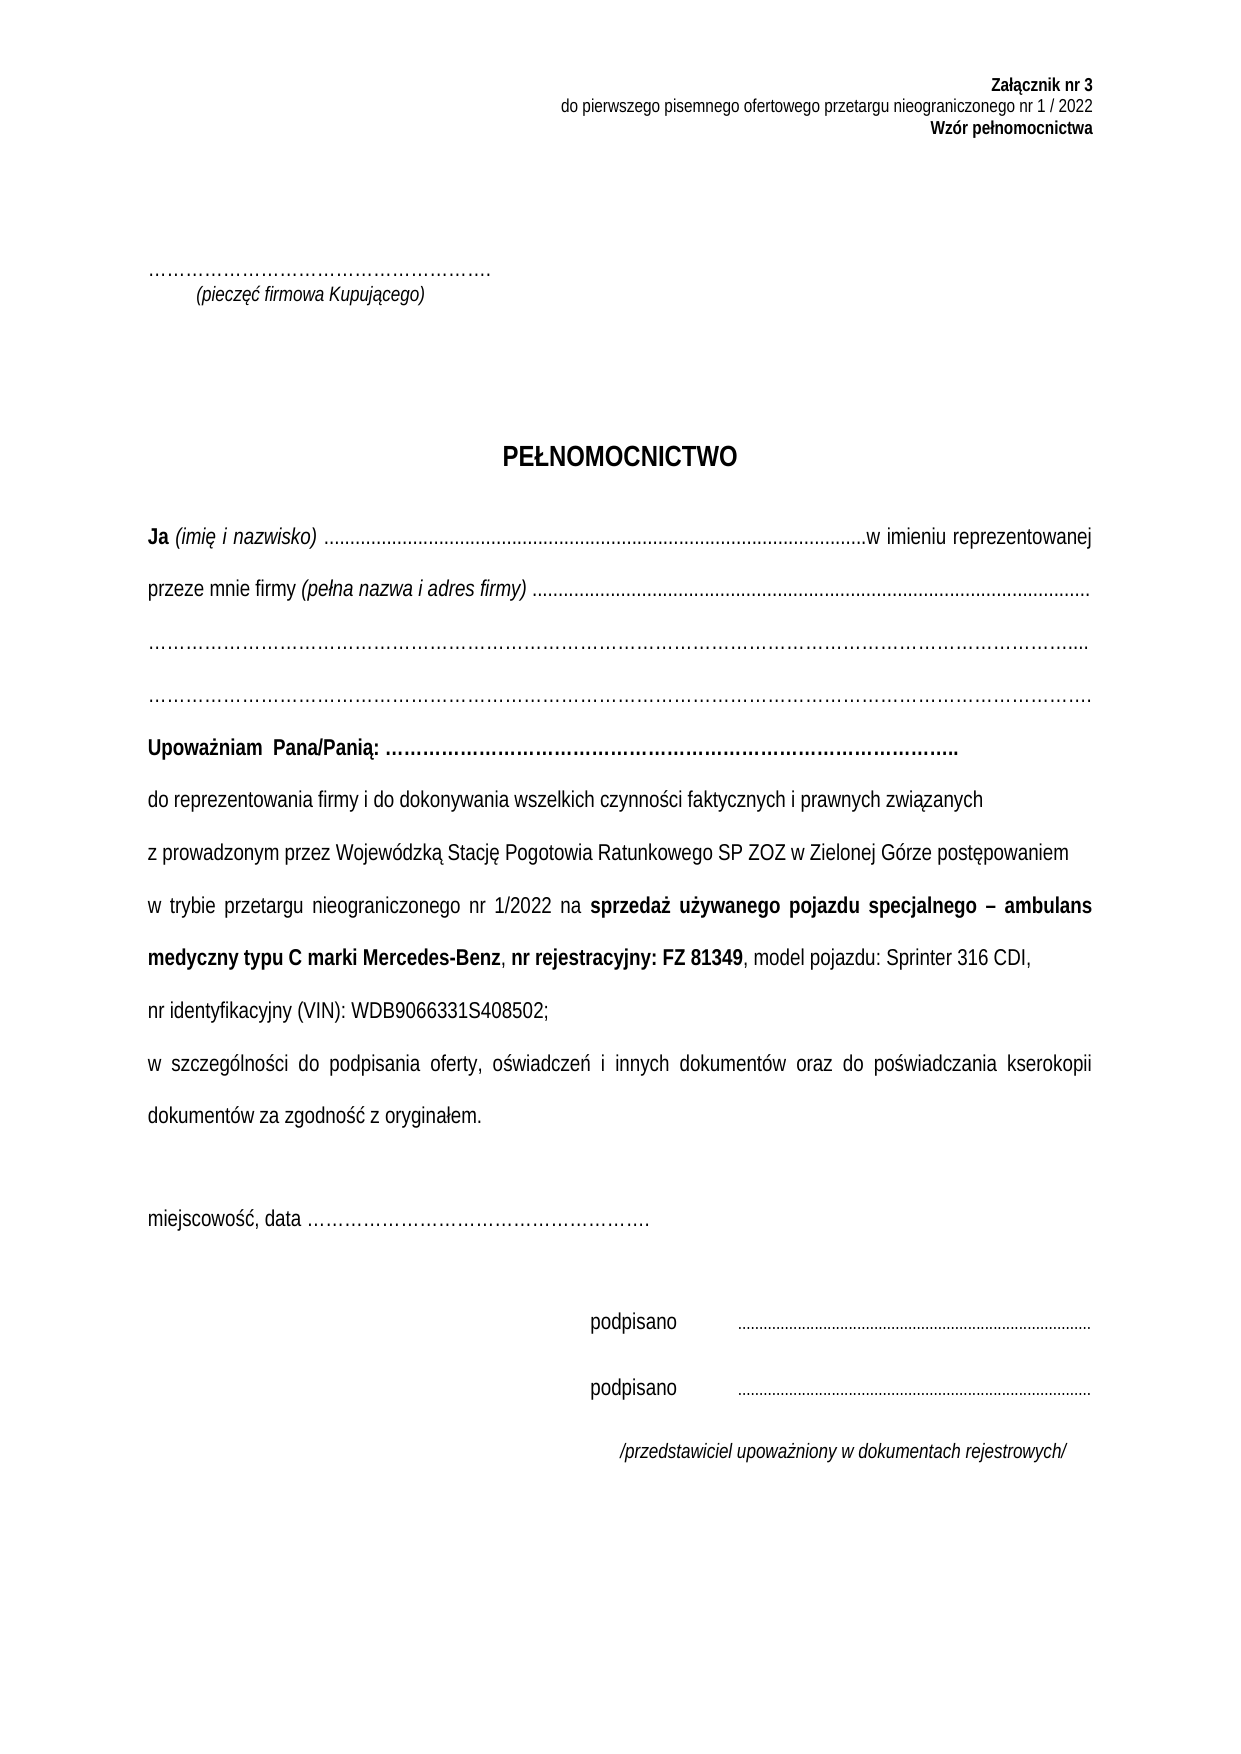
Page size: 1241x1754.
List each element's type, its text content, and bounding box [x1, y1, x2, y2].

text (pieczęć firmowa Kupującego) [148, 282, 1093, 306]
text podpisano ................................................................................... [516, 1308, 1093, 1334]
text do reprezentowania firmy i do dokonywania wszelkich czynności faktycznych i prawnych związanych z prowadzonym przez Wojewódzką Stację Pogotowia Ratunkowego SP ZOZ w Zielonej Górze postępowaniem w trybie przetargu nieograniczonego nr 1/2022 na sprzedaż używanego pojazdu specjalnego – ambulans medyczny typu C marki Mercedes-Benz, nr rejestracyjny: FZ 81349, model pojazdu: Sprinter 316 CDI, nr identyfikacyjny (VIN): WDB9066331S408502; [148, 786, 1093, 1023]
text ………………………………………………………………………………………………………………………………….... [148, 628, 1093, 654]
text /przedstawiciel upoważniony w dokumentach rejestrowych/ [620, 1439, 1093, 1463]
text PEŁNOMOCNICTWO [148, 439, 1093, 473]
text ………………………………………………. [148, 255, 1093, 282]
text Upoważniam Pana/Panią: ……………………………………………………………………………….. [148, 733, 1093, 760]
text podpisano ................................................................................... [590, 1374, 1093, 1400]
text w szczególności do podpisania oferty, oświadczeń i innych dokumentów oraz do poświadczania kserokopii dokumentów za zgodność z oryginałem. [148, 1050, 1093, 1129]
text ……………………………………………………………………………………………………………………………………. [148, 681, 1093, 707]
text Ja (imię i nazwisko) ........................................................................................................w imieniu reprezentowanej przeze mnie firmy (pełna nazwa i adres firmy) ........................................................................................................... [148, 523, 1093, 602]
text miejscowość, data ………………………………………………. [148, 1205, 1093, 1231]
